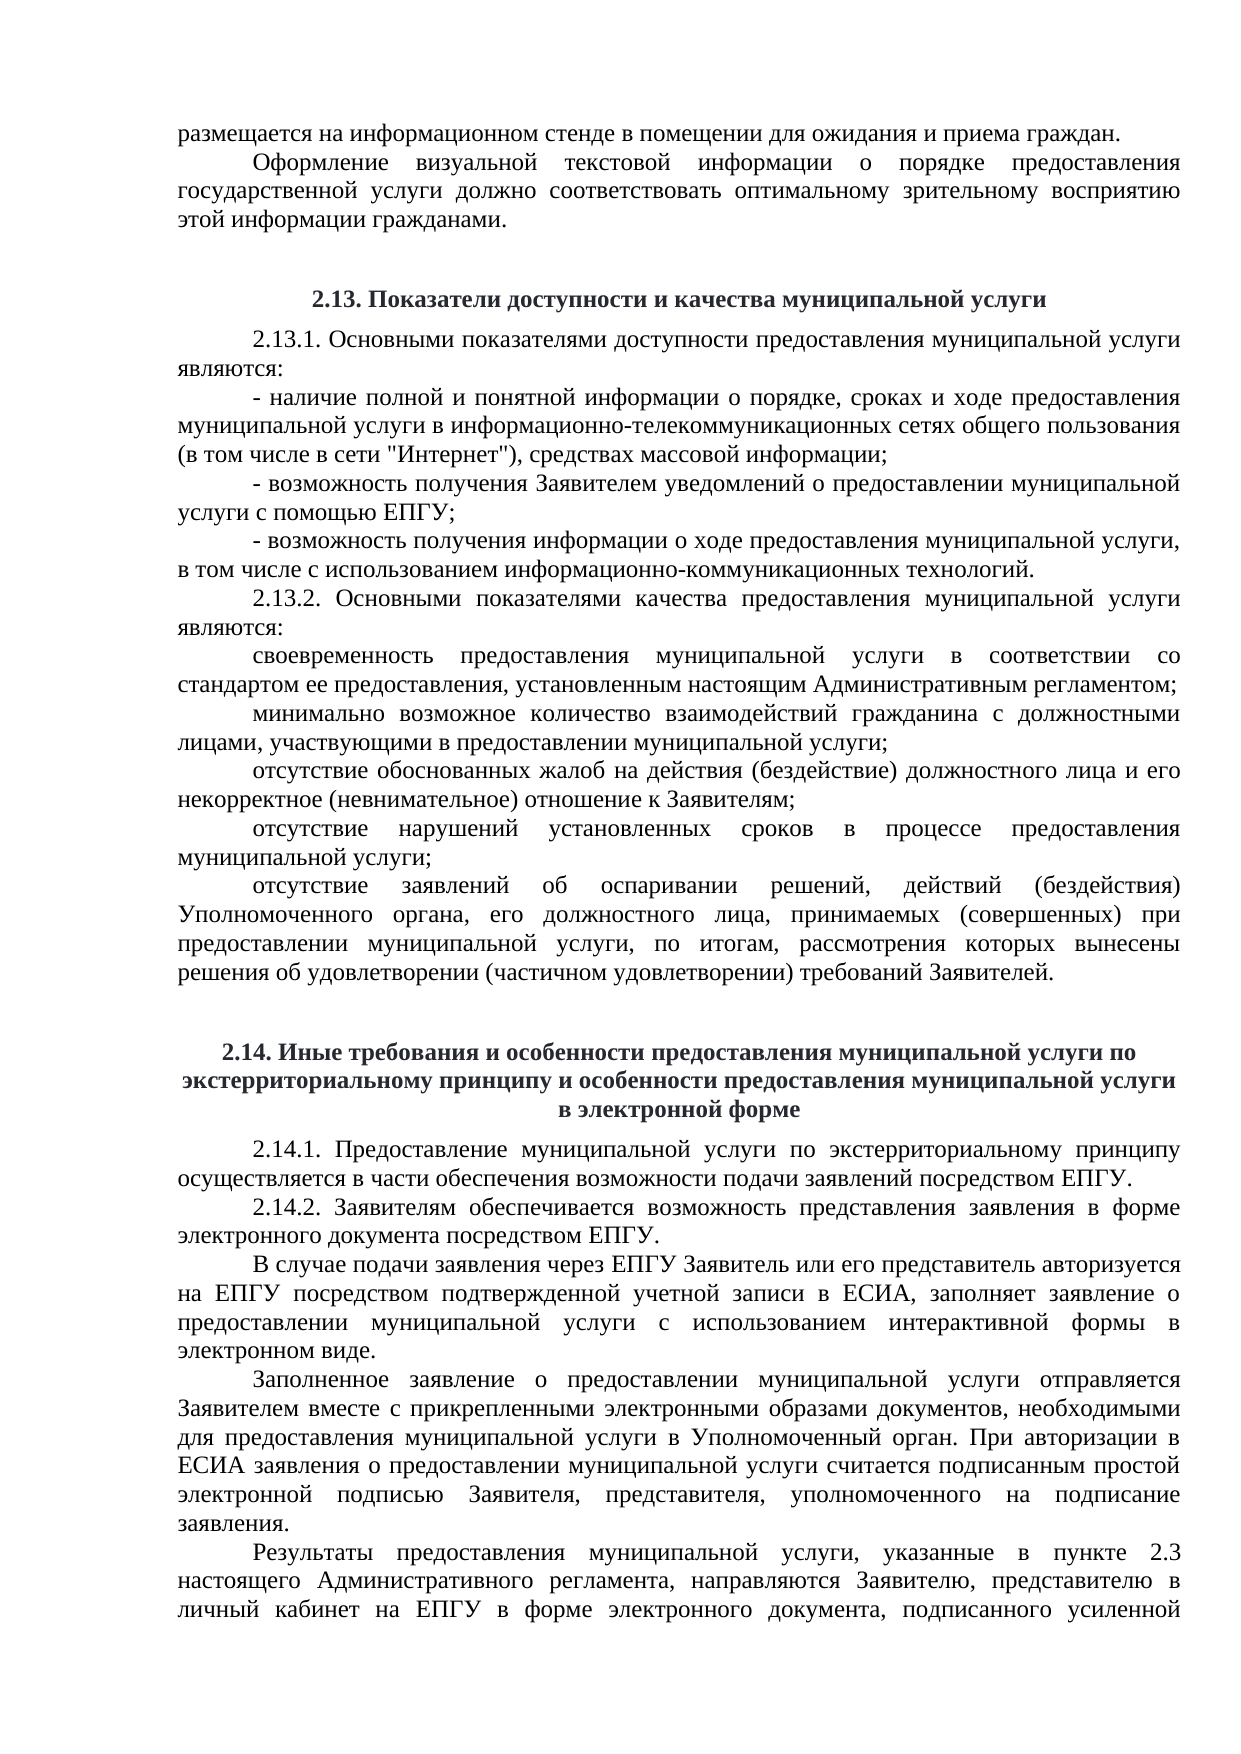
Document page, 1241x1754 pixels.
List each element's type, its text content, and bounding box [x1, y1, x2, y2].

text 2.13.1. Основными показателями доступности предоставления муниципальной услуги являются: [177, 324, 1181, 382]
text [177, 118, 1181, 147]
text - возможность получения Заявителем уведомлений о предоставлении муниципальной услуги с помощью ЕПГУ; [177, 468, 1181, 526]
text отсутствие нарушений установленных сроков в процессе предоставления муниципальной услуги; [177, 813, 1181, 871]
text отсутствие заявлений об оспаривании решений, действий (бездействия) Уполномоченного органа, его должностного лица, принимаемых (совершенных) при предоставлении муниципальной услуги, по итогам, рассмотрения которых вынесены решения об удовлетворении (частичном удовлетворении) требований Заявителей. [177, 871, 1181, 986]
text Заполненное заявление о предоставлении муниципальной услуги отправляется Заявителем вместе с прикрепленными электронными образами документов, необходимыми для предоставления муниципальной услуги в Уполномоченный орган. При авторизации в ЕСИА заявления о предоставлении муниципальной услуги считается подписанным простой электронной подписью Заявителя, представителя, уполномоченного на подписание заявления. [177, 1364, 1181, 1537]
text отсутствие обоснованных жалоб на действия (бездействие) должностного лица и его некорректное (невнимательное) отношение к Заявителям; [177, 756, 1181, 813]
text - возможность получения информации о ходе предоставления муниципальной услуги, в том числе с использованием информационно-коммуникационных технологий. [177, 526, 1181, 583]
text - наличие полной и понятной информации о порядке, сроках и ходе предоставления муниципальной услуги в информационно-телекоммуникационных сетях общего пользования (в том числе в сети "Интернет"), средствах массовой информации; [177, 382, 1181, 468]
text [177, 1537, 1181, 1623]
text минимально возможное количество взаимодействий гражданина с должностными лицами, участвующими в предоставлении муниципальной услуги; [177, 698, 1181, 756]
text своевременность предоставления муниципальной услуги в соответствии со стандартом ее предоставления, установленным настоящим Административным регламентом; [177, 641, 1181, 698]
text 2.14.1. Предоставление муниципальной услуги по экстерриториальному принципу осуществляется в части обеспечения возможности подачи заявлений посредством ЕПГУ. [177, 1134, 1181, 1192]
text 2.13.2. Основными показателями качества предоставления муниципальной услуги являются: [177, 583, 1181, 641]
text В случае подачи заявления через ЕПГУ Заявитель или его представитель авторизуется на ЕПГУ посредством подтвержденной учетной записи в ЕСИА, заполняет заявление о предоставлении муниципальной услуги с использованием интерактивной формы в электронном виде. [177, 1249, 1181, 1364]
text 2.13. Показатели доступности и качества муниципальной услуги [177, 284, 1181, 313]
text Оформление визуальной текстовой информации о порядке предоставления государственной услуги должно соответствовать оптимальному зрительному восприятию этой информации гражданами. [177, 147, 1181, 233]
text 2.14.2. Заявителям обеспечивается возможность представления заявления в форме электронного документа посредством ЕПГУ. [177, 1192, 1181, 1249]
text 2.14. Иные требования и особенности предоставления муниципальной услуги по экстерриториальному принципу и особенности предоставления муниципальной услуги в электронной форме [177, 1037, 1181, 1123]
